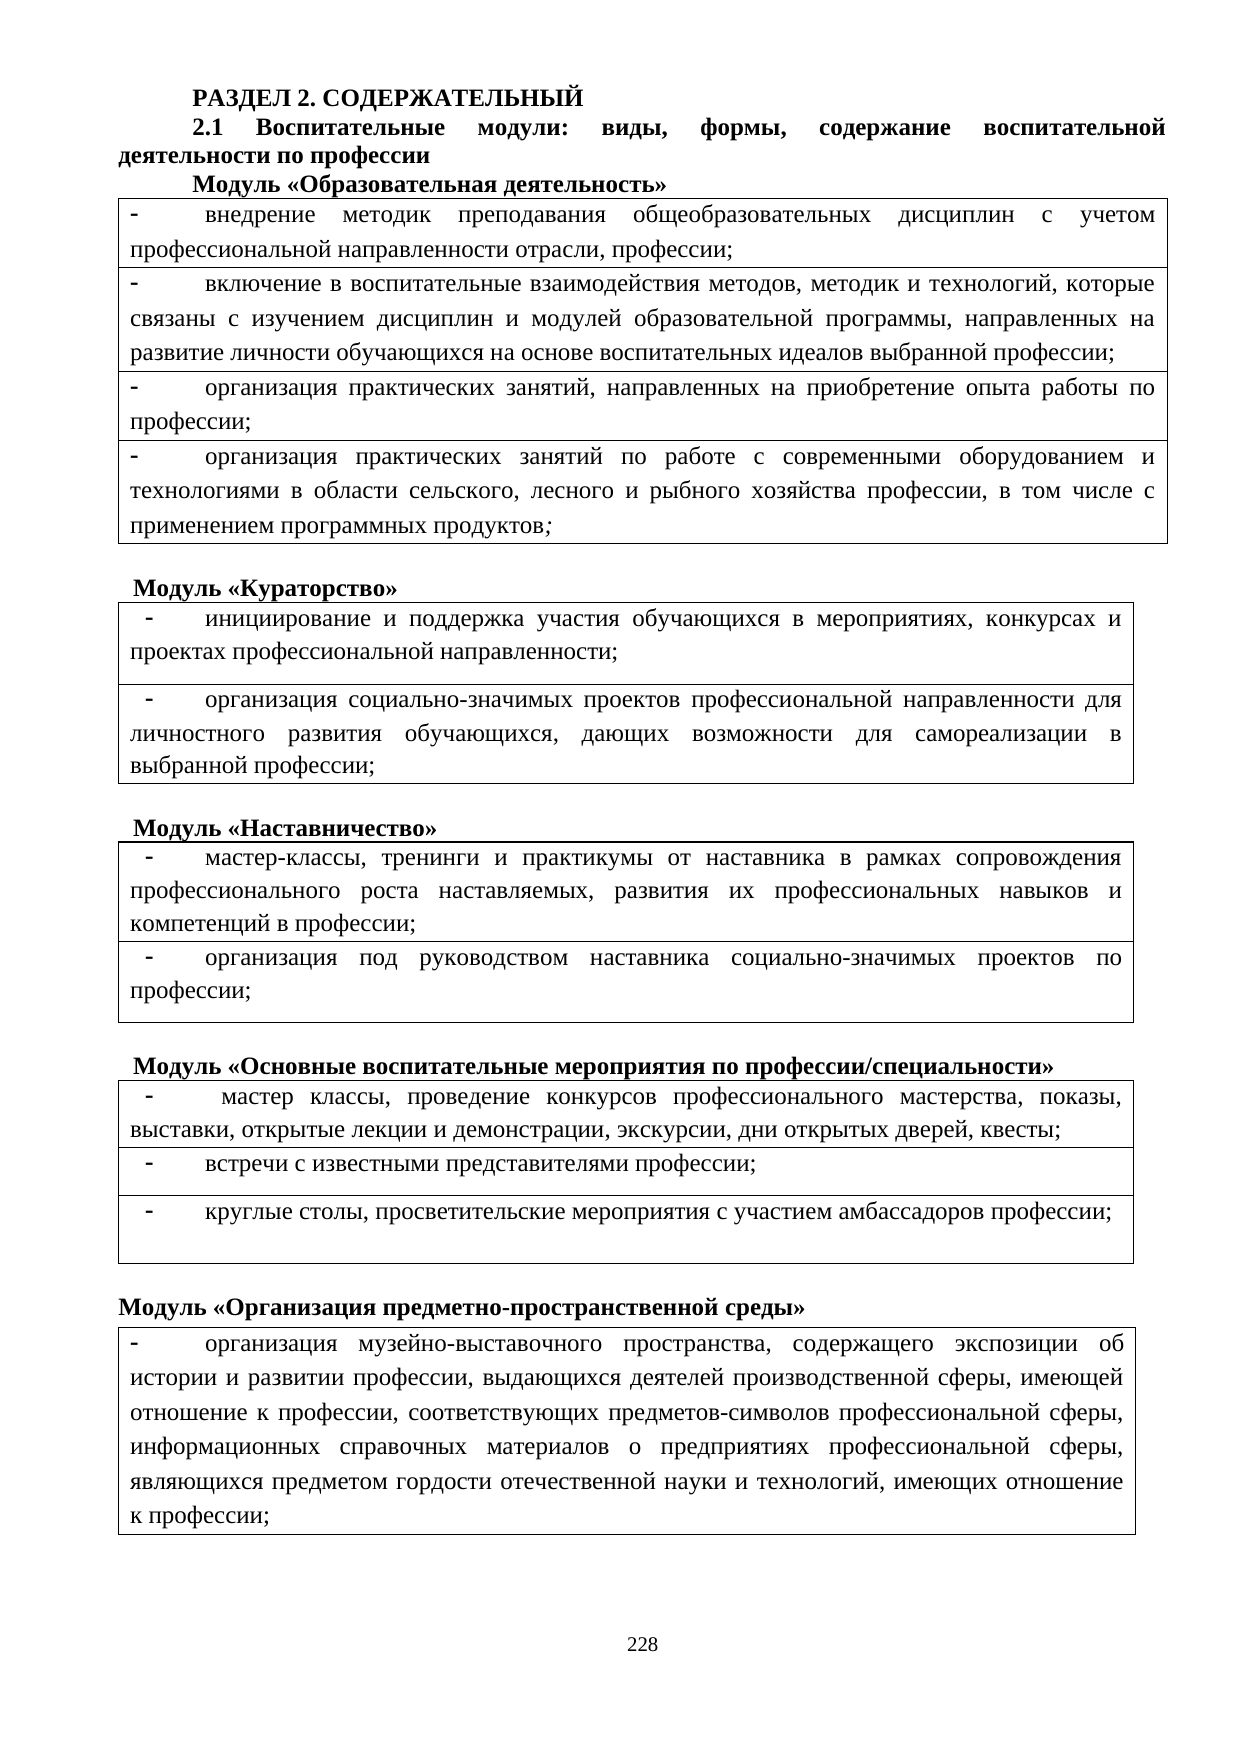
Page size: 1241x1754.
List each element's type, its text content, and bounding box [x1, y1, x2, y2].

text Модуль «Образовательная деятельность» [118, 169, 1167, 198]
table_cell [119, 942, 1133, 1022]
text Модуль «Основные воспитательные мероприятия по профессии/специальности» [118, 1051, 1167, 1080]
text Модуль «Организация предметно-пространственной среды» [118, 1292, 1167, 1321]
text РАЗДЕЛ 2. СОДЕРЖАТЕЛЬНЫЙ [118, 83, 1167, 112]
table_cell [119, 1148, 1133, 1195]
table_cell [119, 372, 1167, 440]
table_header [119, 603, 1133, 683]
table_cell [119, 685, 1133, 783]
text 2.1 Воспитательные модули: виды, формы, содержание воспитательной деятельности по профессии* [118, 112, 1167, 169]
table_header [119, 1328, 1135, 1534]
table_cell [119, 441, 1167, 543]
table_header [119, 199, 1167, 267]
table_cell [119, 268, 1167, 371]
text Модуль «Кураторство» [118, 573, 1167, 602]
text Модуль «Наставничество» [118, 813, 1167, 841]
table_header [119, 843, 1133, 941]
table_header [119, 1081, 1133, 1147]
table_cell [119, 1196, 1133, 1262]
